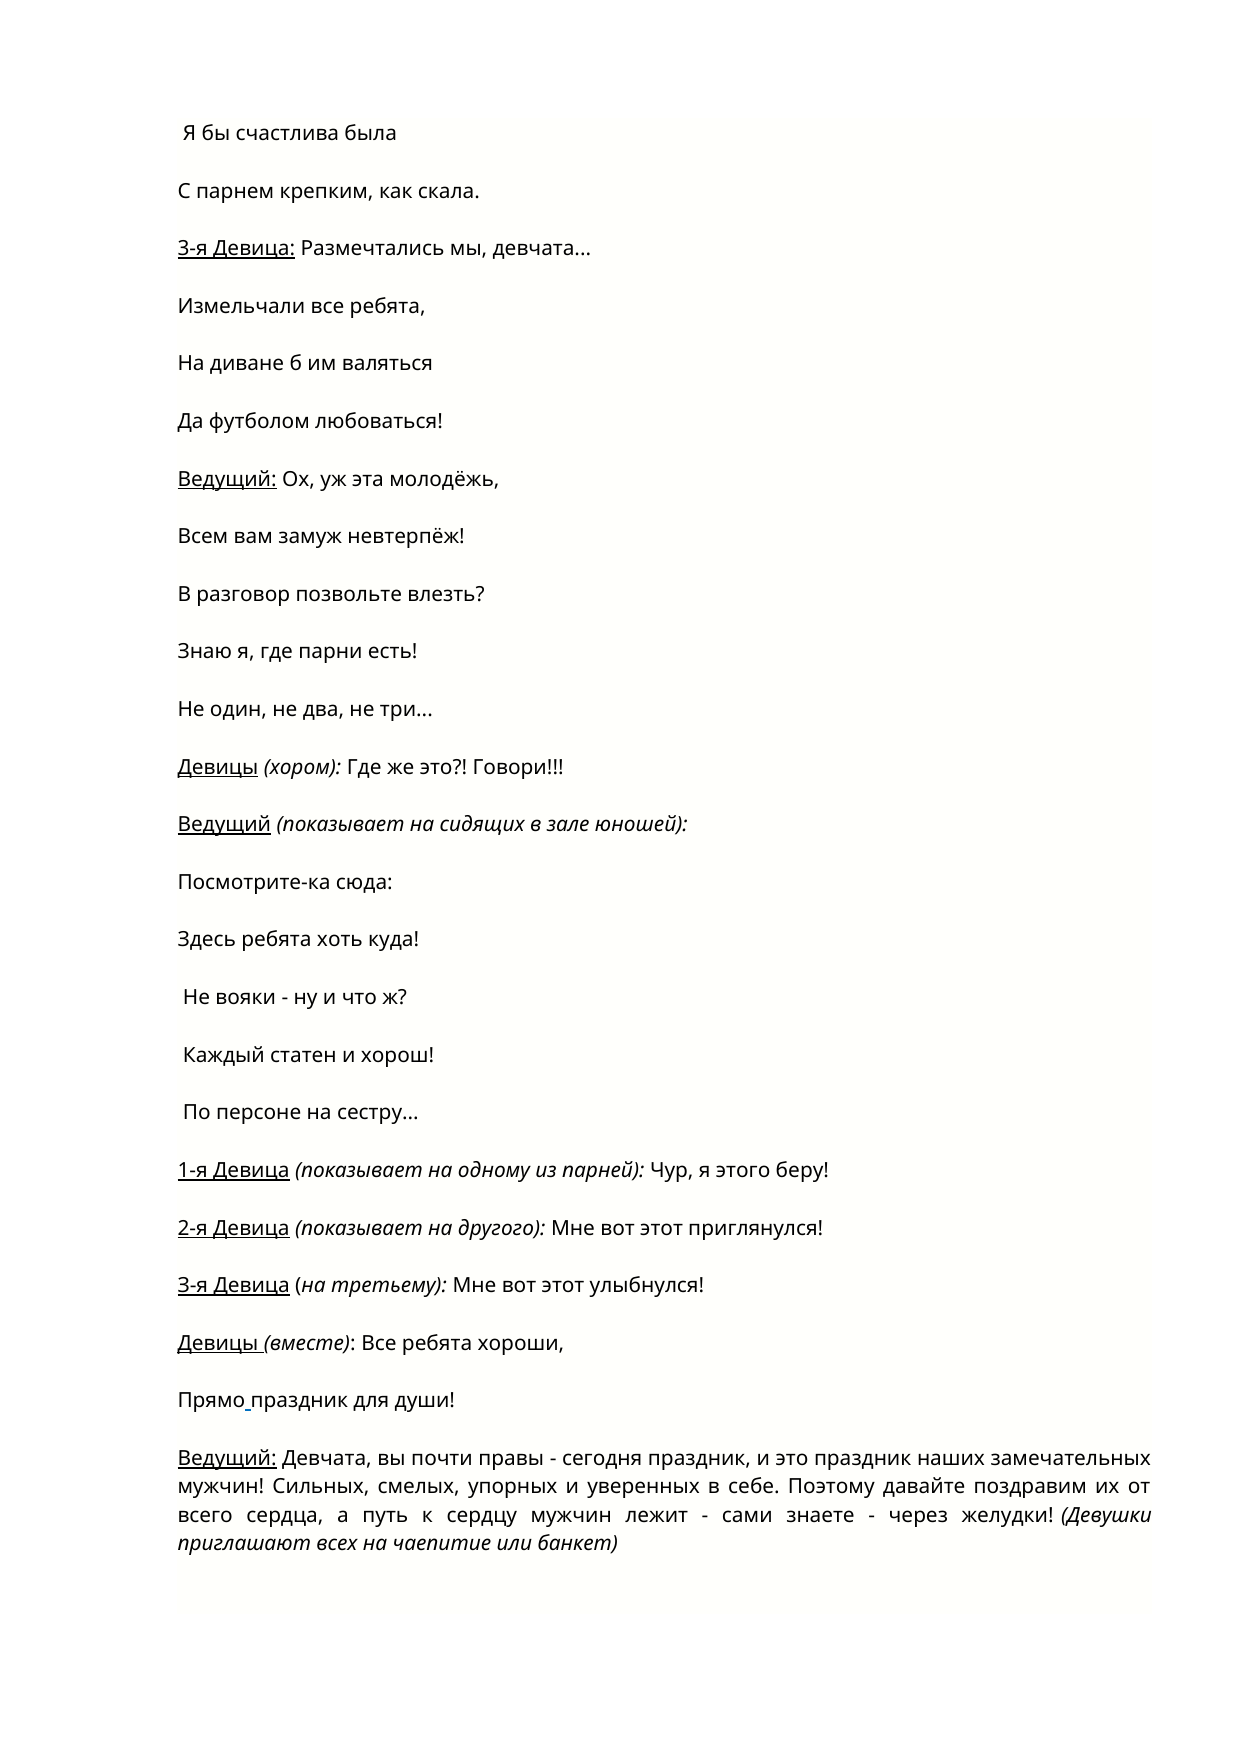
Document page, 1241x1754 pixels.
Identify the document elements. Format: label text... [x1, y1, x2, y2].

text Не один, не два, не три... [177, 694, 1152, 723]
text Знаю я, где парни есть! [177, 637, 1152, 665]
text 1-я Девица (показывает на одному из парней): Чур, я этого беру! [177, 1155, 1152, 1183]
text 2-я Девица (показывает на другого): Мне вот этот приглянулся! [177, 1213, 1152, 1241]
text Да футболом любоваться! [177, 406, 1152, 434]
text Девицы (вместе): Все ребята хороши, [177, 1328, 1152, 1356]
text С парнем крепким, как скала. [177, 176, 1152, 204]
text Не вояки - ну и что ж? [177, 982, 1152, 1011]
text Измельчали все ребята, [177, 291, 1152, 319]
text Всем вам замуж невтерпёж! [177, 521, 1152, 550]
text Ведущий (показывает на сидящих в зале юношей): [177, 809, 1152, 838]
text Здесь ребята хоть куда! [177, 924, 1152, 953]
text З-я Девица (на третьему): Мне вот этот улыбнулся! [177, 1270, 1152, 1299]
text Каждый статен и хорош! [177, 1040, 1152, 1068]
text На диване б им валяться [177, 348, 1152, 377]
text Я бы счастлива была [177, 118, 1152, 147]
text Ведущий: Ох, уж эта молодёжь, [177, 464, 1152, 492]
text Девицы (хором): Где же это?! Говори!!! [177, 752, 1152, 780]
text Ведущий: Девчата, вы почти правы - сегодня праздник, и это праздник наших замечательных мужчин! Сильных, смелых, упорных и уверенных в себе. Поэтому давайте поздравим их от всего сердца, а путь к сердцу мужчин лежит - сами знаете - через желудки! (Девушки приглашают всех на чаепитие или банкет) [177, 1443, 1152, 1557]
text Прямо праздник для души! [177, 1385, 1152, 1414]
text По персоне на сестру... [177, 1097, 1152, 1126]
text 3-я Девица: Размечтались мы, девчата... [177, 233, 1152, 262]
text В разговор позвольте влезть? [177, 579, 1152, 607]
text Посмотрите-ка сюда: [177, 867, 1152, 895]
